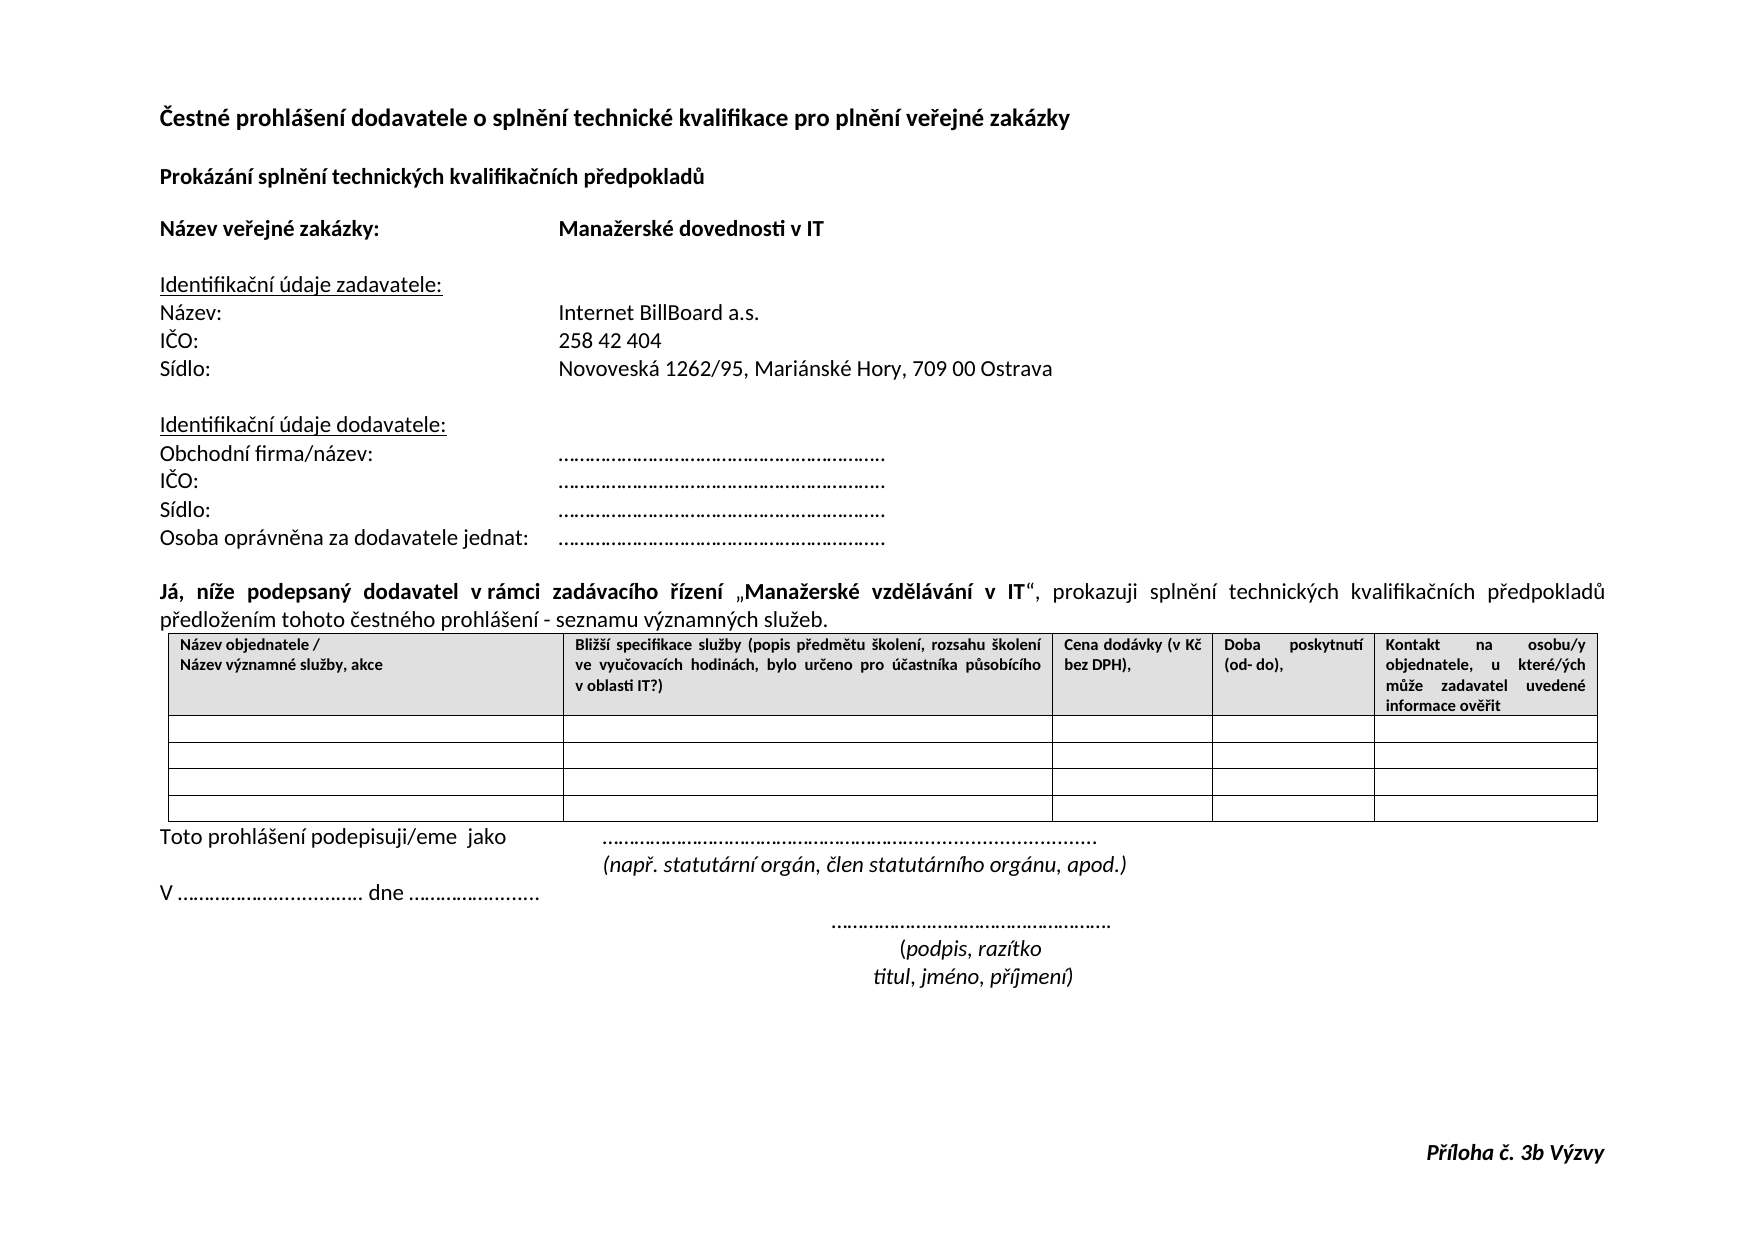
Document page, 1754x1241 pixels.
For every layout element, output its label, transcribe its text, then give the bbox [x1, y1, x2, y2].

table_cell [169, 743, 563, 768]
text Toto prohlášení podepisuji/eme jako ……………………………………………………............................... [159, 822, 1606, 850]
table_cell [564, 716, 1052, 742]
table_header Doba poskytnutí (od- do), [1213, 634, 1374, 715]
table_cell [1375, 743, 1597, 768]
text IČO: …………………………………………………….. [159, 467, 1606, 495]
table_header Název objednatele / Název významné služby, akce [169, 634, 563, 715]
table_cell [169, 769, 563, 795]
subtitle Já, níže podepsaný dodavatel v rámci zadávacího řízení „Manažerské vzdělávání v IT“, prokazuji splnění technických kvalifikačních předpokladů předložením tohoto čestného prohlášení - seznamu významných služeb. [159, 577, 1606, 633]
text Sídlo: …………………………………………………….. [159, 495, 1606, 523]
subtitle Prokázání splnění technických kvalifikačních předpokladů [159, 162, 1606, 190]
table_cell [169, 796, 563, 821]
table_cell [1375, 769, 1597, 795]
table_cell [169, 716, 563, 742]
table_header Kontakt na osobu/y objednatele, u které/ých může zadavatel uvedené informace ověřit [1375, 634, 1597, 715]
table_cell [1213, 769, 1374, 795]
table_cell [1053, 743, 1212, 768]
table_cell [1053, 716, 1212, 742]
table_cell [1375, 716, 1597, 742]
text titul, jméno, příjmení) [529, 962, 1606, 990]
table_cell [564, 796, 1052, 821]
text (např. statutární orgán, člen statutárního orgánu, apod.) [159, 850, 1606, 878]
table_cell [1213, 716, 1374, 742]
text V ………………...........….. dne ……………......... [159, 878, 1606, 906]
text ……………….……………………………. [529, 906, 1606, 934]
table_cell [1053, 769, 1212, 795]
table_cell [564, 769, 1052, 795]
table_cell [1213, 796, 1374, 821]
text IČO: 258 42 404 [159, 327, 1606, 354]
text Identifikační údaje dodavatele: [159, 411, 1606, 439]
text Název: Internet BillBoard a.s. [159, 298, 1606, 327]
subtitle Název veřejné zakázky: Manažerské dovednosti v IT [159, 214, 1606, 242]
text Sídlo: Novoveská 1262/95, Mariánské Hory, 709 00 Ostrava [159, 354, 1606, 383]
table_cell [1213, 743, 1374, 768]
table_cell [1053, 796, 1212, 821]
text Identifikační údaje zadavatele: [159, 271, 1606, 298]
text Obchodní firma/název: …………………………………………………….. [159, 439, 1606, 467]
table_header Cena dodávky (v Kč bez DPH), [1053, 634, 1212, 715]
table_header Bližší specifikace služby (popis předmětu školení, rozsahu školení ve vyučovacích hodinách, bylo určeno pro účastníka působícího v oblasti IT?) [564, 634, 1052, 715]
text (podpis, razítko [529, 934, 1606, 962]
table_cell [1375, 796, 1597, 821]
text Osoba oprávněna za dodavatele jednat: …………………………………………………….. [159, 523, 1606, 551]
table_cell [564, 743, 1052, 768]
